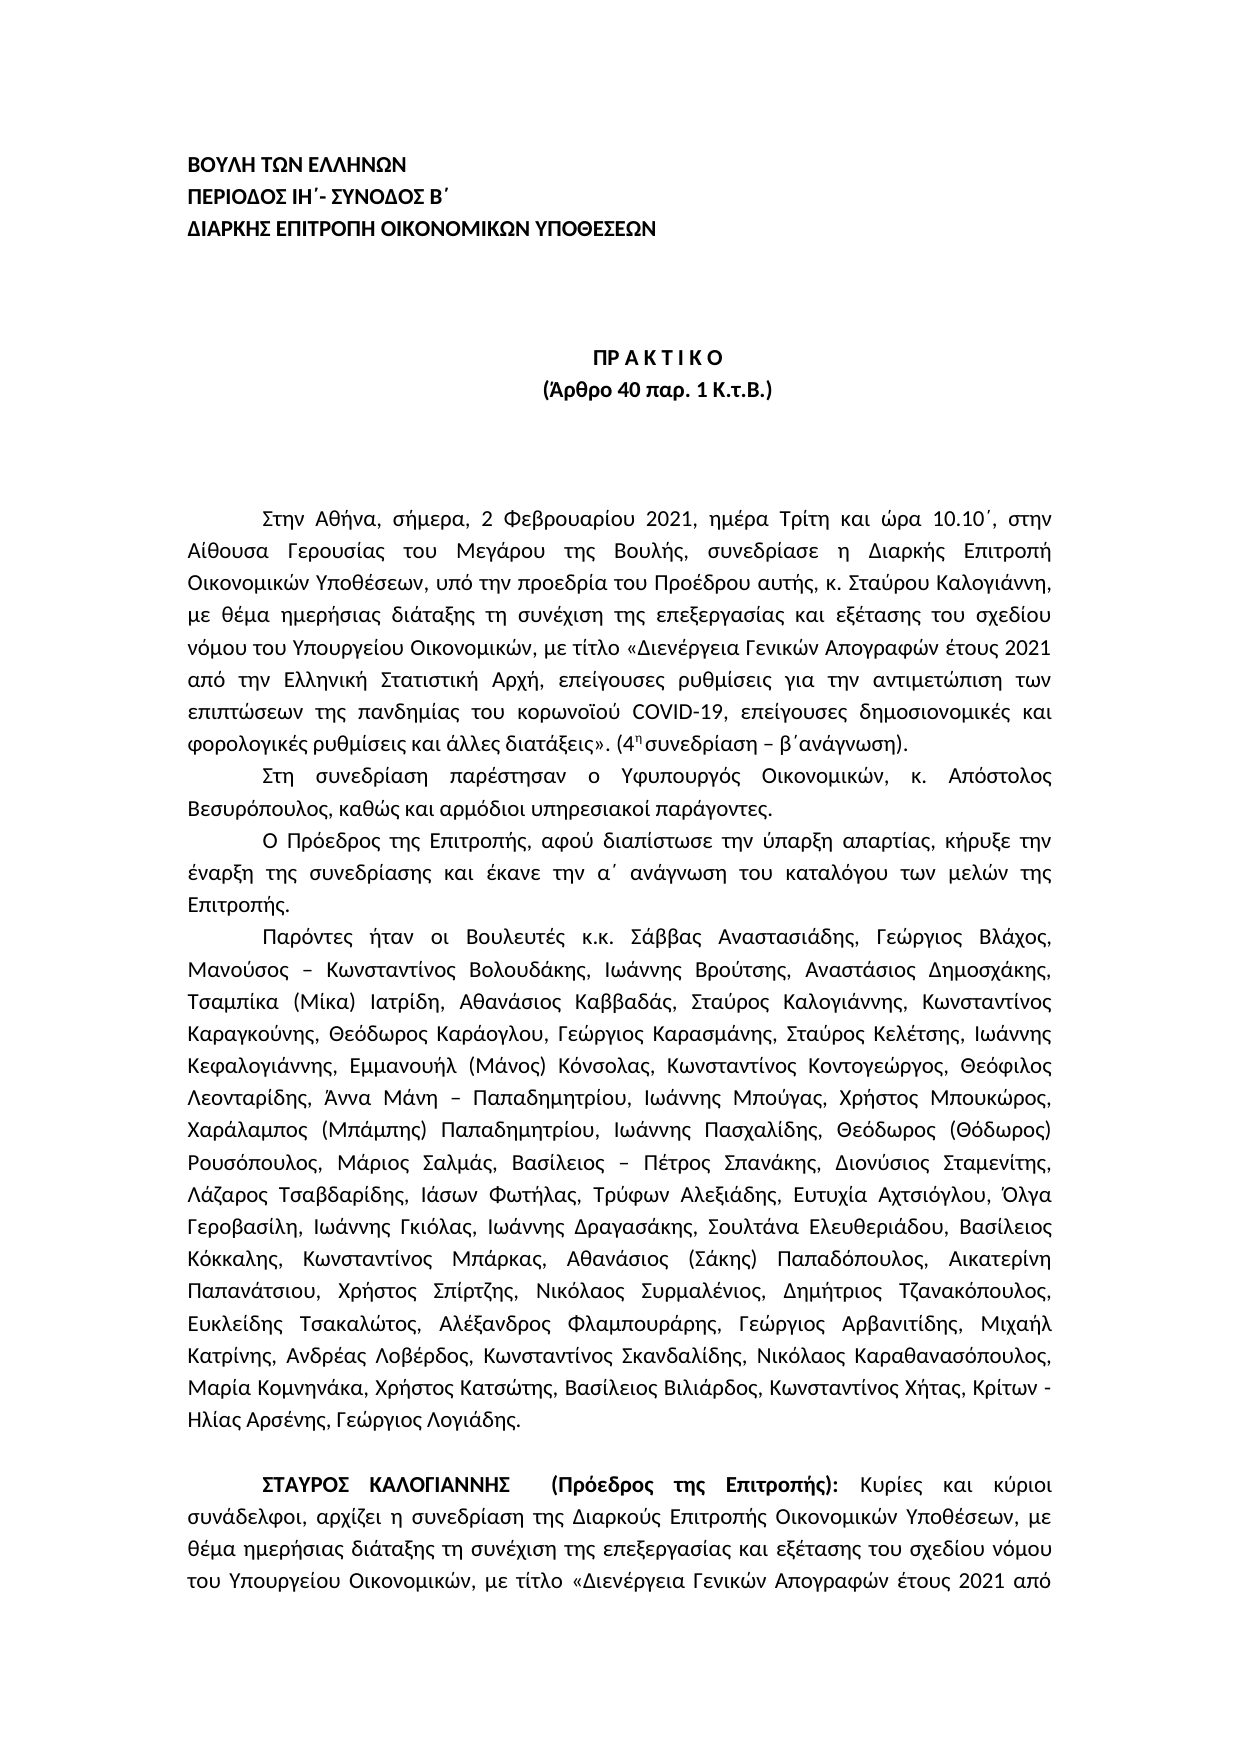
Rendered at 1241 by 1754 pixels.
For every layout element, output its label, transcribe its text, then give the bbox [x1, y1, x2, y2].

text (Άρθρο 40 παρ. 1 Κ.τ.Β.) [187, 375, 1053, 403]
text ΔΙΑΡΚΗΣ ΕΠΙΤΡΟΠΗ ΟΙΚΟΝΟΜΙΚΩΝ ΥΠΟΘΕΣΕΩΝ [187, 214, 1053, 242]
text Ο Πρόεδρος της Επιτροπής, αφού διαπίστωσε την ύπαρξη απαρτίας, κήρυξε την έναρξη της συνεδρίασης και έκανε την α΄ ανάγνωση του καταλόγου των μελών της Επιτροπής. [187, 826, 1053, 918]
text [187, 1470, 1053, 1594]
text ΠΕΡΙΟΔΟΣ ΙΗ΄- ΣΥΝΟΔΟΣ B΄ [187, 182, 1053, 210]
text ΠΡ Α Κ Τ Ι Κ Ο [187, 343, 1053, 371]
text Στη συνεδρίαση παρέστησαν ο Υφυπουργός Οικονομικών, κ. Απόστολος Βεσυρόπουλος, καθώς και αρμόδιοι υπηρεσιακοί παράγοντες. [187, 762, 1053, 822]
text Παρόντες ήταν οι Βουλευτές κ.κ. Σάββας Αναστασιάδης, Γεώργιος Βλάχος, Μανούσος – Κωνσταντίνος Βολουδάκης, Ιωάννης Βρούτσης, Αναστάσιος Δημοσχάκης, Τσαμπίκα (Μίκα) Ιατρίδη, Αθανάσιος Καββαδάς, Σταύρος Καλογιάννης, Κωνσταντίνος Καραγκούνης, Θεόδωρος Καράογλου, Γεώργιος Καρασμάνης, Σταύρος Κελέτσης, Ιωάννης Κεφαλογιάννης, Εμμανουήλ (Μάνος) Κόνσολας, Κωνσταντίνος Κοντογεώργος, Θεόφιλος Λεονταρίδης, Άννα Μάνη – Παπαδημητρίου, Ιωάννης Μπούγας, Χρήστος Μπουκώρος, Χαράλαμπος (Μπάμπης) Παπαδημητρίου, Ιωάννης Πασχαλίδης, Θεόδωρος (Θόδωρος) Ρουσόπουλος, Μάριος Σαλμάς, Βασίλειος – Πέτρος Σπανάκης, Διονύσιος Σταμενίτης, Λάζαρος Τσαβδαρίδης, Ιάσων Φωτήλας, Τρύφων Αλεξιάδης, Ευτυχία Αχτσιόγλου, Όλγα Γεροβασίλη, Ιωάννης Γκιόλας, Ιωάννης Δραγασάκης, Σουλτάνα Ελευθεριάδου, Βασίλειος Κόκκαλης, Κωνσταντίνος Μπάρκας, Αθανάσιος (Σάκης) Παπαδόπουλος, Αικατερίνη Παπανάτσιου, Χρήστος Σπίρτζης, Νικόλαος Συρμαλένιος, Δημήτριος Τζανακόπουλος, Ευκλείδης Τσακαλώτος, Αλέξανδρος Φλαμπουράρης, Γεώργιος Αρβανιτίδης, Μιχαήλ Κατρίνης, Ανδρέας Λοβέρδος, Κωνσταντίνος Σκανδαλίδης, Νικόλαος Καραθανασόπουλος, Μαρία Κομνηνάκα, Χρήστος Κατσώτης, Βασίλειος Βιλιάρδος, Κωνσταντίνος Χήτας, Κρίτων - Ηλίας Αρσένης, Γεώργιος Λογιάδης. [187, 922, 1053, 1433]
text ΒΟΥΛΗ ΤΩΝ ΕΛΛΗΝΩΝ [187, 150, 1053, 178]
text Στην Αθήνα, σήμερα, 2 Φεβρουαρίου 2021, ημέρα Τρίτη και ώρα 10.10΄, στην Αίθουσα Γερουσίας του Μεγάρου της Βουλής, συνεδρίασε η Διαρκής Επιτροπή Οικονομικών Υποθέσεων, υπό την προεδρία του Προέδρου αυτής, κ. Σταύρου Καλογιάννη, με θέμα ημερήσιας διάταξης τη συνέχιση της επεξεργασίας και εξέτασης του σχεδίου νόμου του Υπουργείου Οικονομικών, με τίτλο «Διενέργεια Γενικών Απογραφών έτους 2021 από την Ελληνική Στατιστική Αρχή, επείγουσες ρυθμίσεις για την αντιμετώπιση των επιπτώσεων της πανδημίας του κορωνοϊού COVID-19, επείγουσες δημοσιονομικές και φορολογικές ρυθμίσεις και άλλες διατάξεις». (4η συνεδρίαση – β΄ανάγνωση). [187, 504, 1053, 757]
